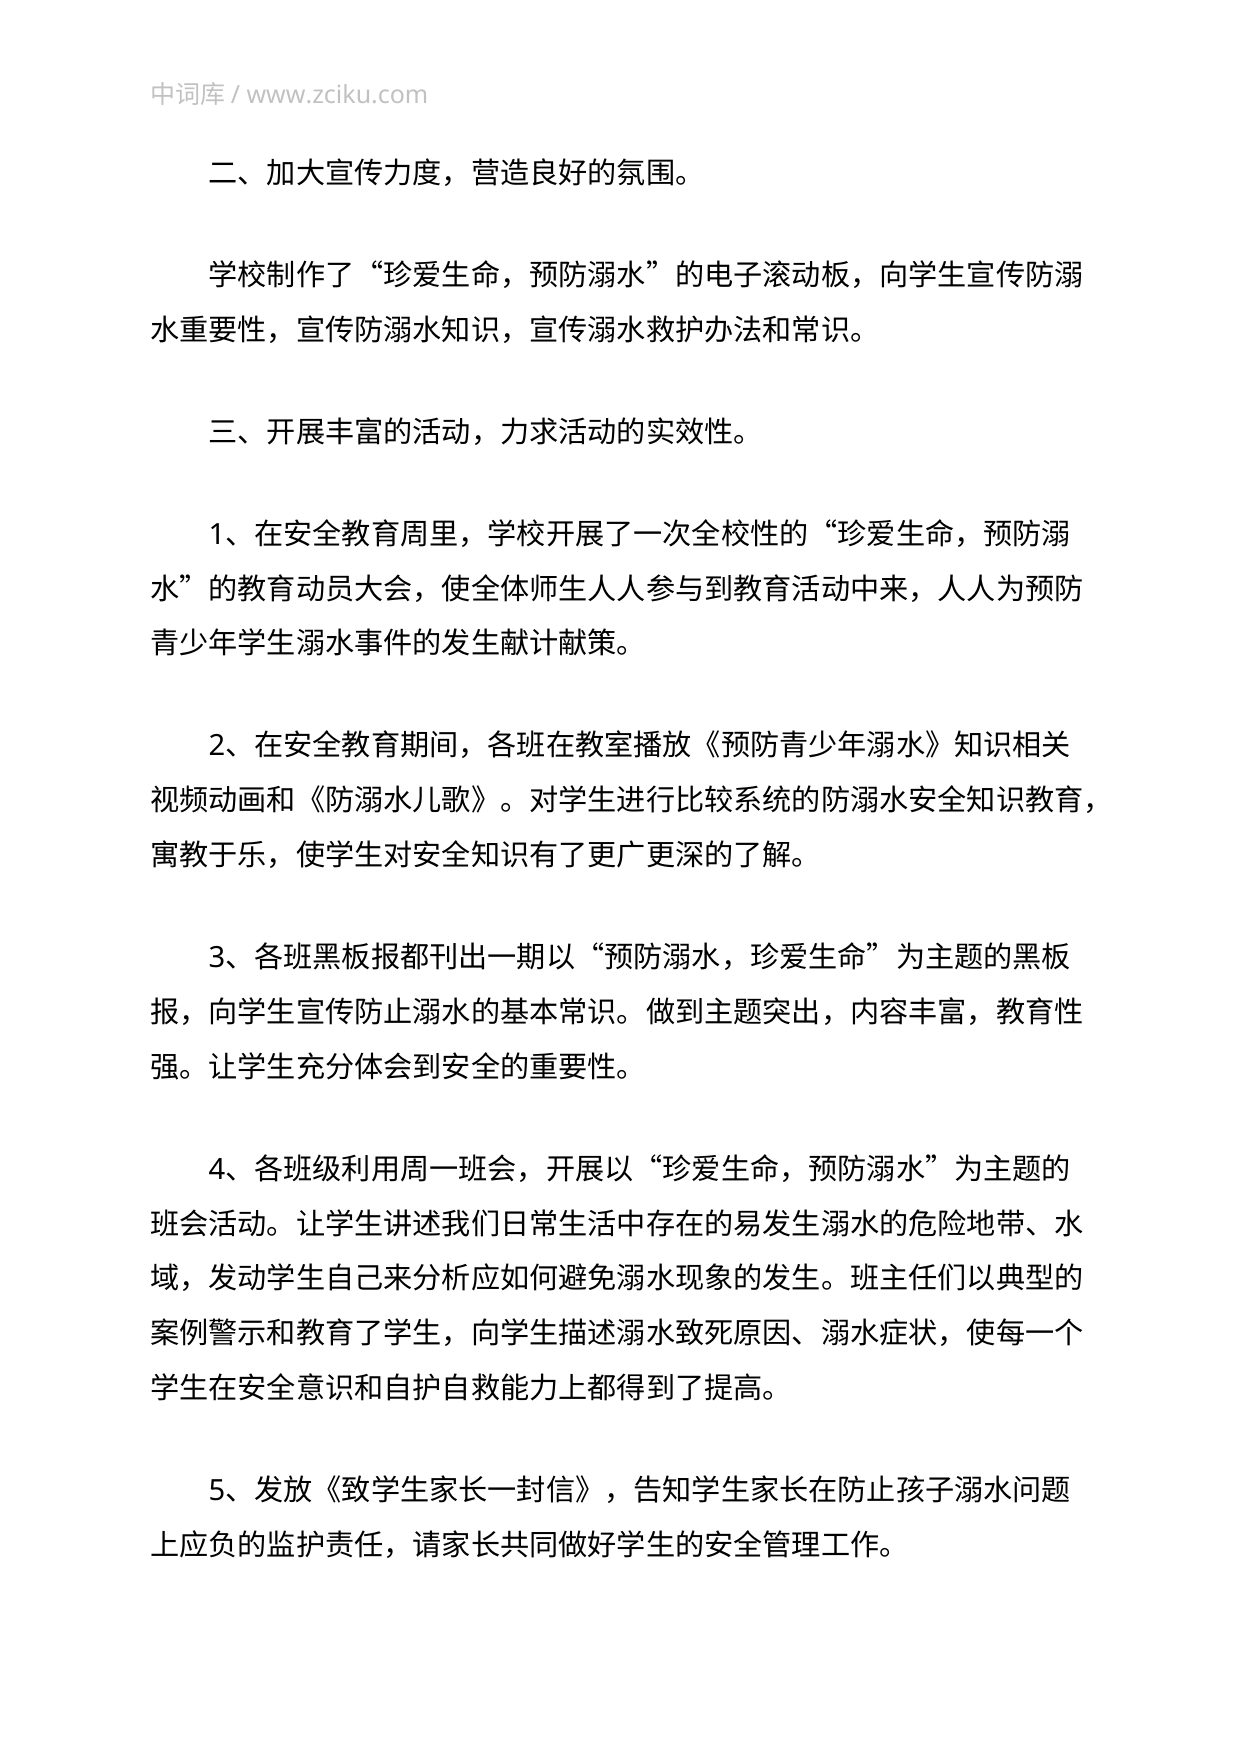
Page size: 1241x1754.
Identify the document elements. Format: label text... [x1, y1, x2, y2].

text 三、开展丰富的活动，力求活动的实效性。 [150, 408, 1090, 451]
text 5、发放《致学生家长一封信》，告知学生家长在防止孩子溺水问题上应负的监护责任，请家长共同做好学生的安全管理工作。 [150, 1467, 1090, 1564]
text 学校制作了“珍爱生命，预防溺水”的电子滚动板，向学生宣传防溺水重要性，宣传防溺水知识，宣传溺水救护办法和常识。 [150, 252, 1090, 349]
text 1、在安全教育周里，学校开展了一次全校性的“珍爱生命，预防溺水”的教育动员大会，使全体师生人人参与到教育活动中来，人人为预防青少年学生溺水事件的发生献计献策。 [150, 510, 1090, 662]
text 3、各班黑板报都刊出一期以“预防溺水，珍爱生命”为主题的黑板报，向学生宣传防止溺水的基本常识。做到主题突出，内容丰富，教育性强。让学生充分体会到安全的重要性。 [150, 933, 1090, 1086]
text 2、在安全教育期间，各班在教室播放《预防青少年溺水》知识相关视频动画和《防溺水儿歌》。对学生进行比较系统的防溺水安全知识教育，寓教于乐，使学生对安全知识有了更广更深的了解。 [150, 722, 1090, 874]
text 4、各班级利用周一班会，开展以“珍爱生命，预防溺水”为主题的班会活动。让学生讲述我们日常生活中存在的易发生溺水的危险地带、水域，发动学生自己来分析应如何避免溺水现象的发生。班主任们以典型的案例警示和教育了学生，向学生描述溺水致死原因、溺水症状，使每一个学生在安全意识和自护自救能力上都得到了提高。 [150, 1145, 1090, 1407]
text 二、加大宣传力度，营造良好的氛围。 [150, 150, 1090, 192]
